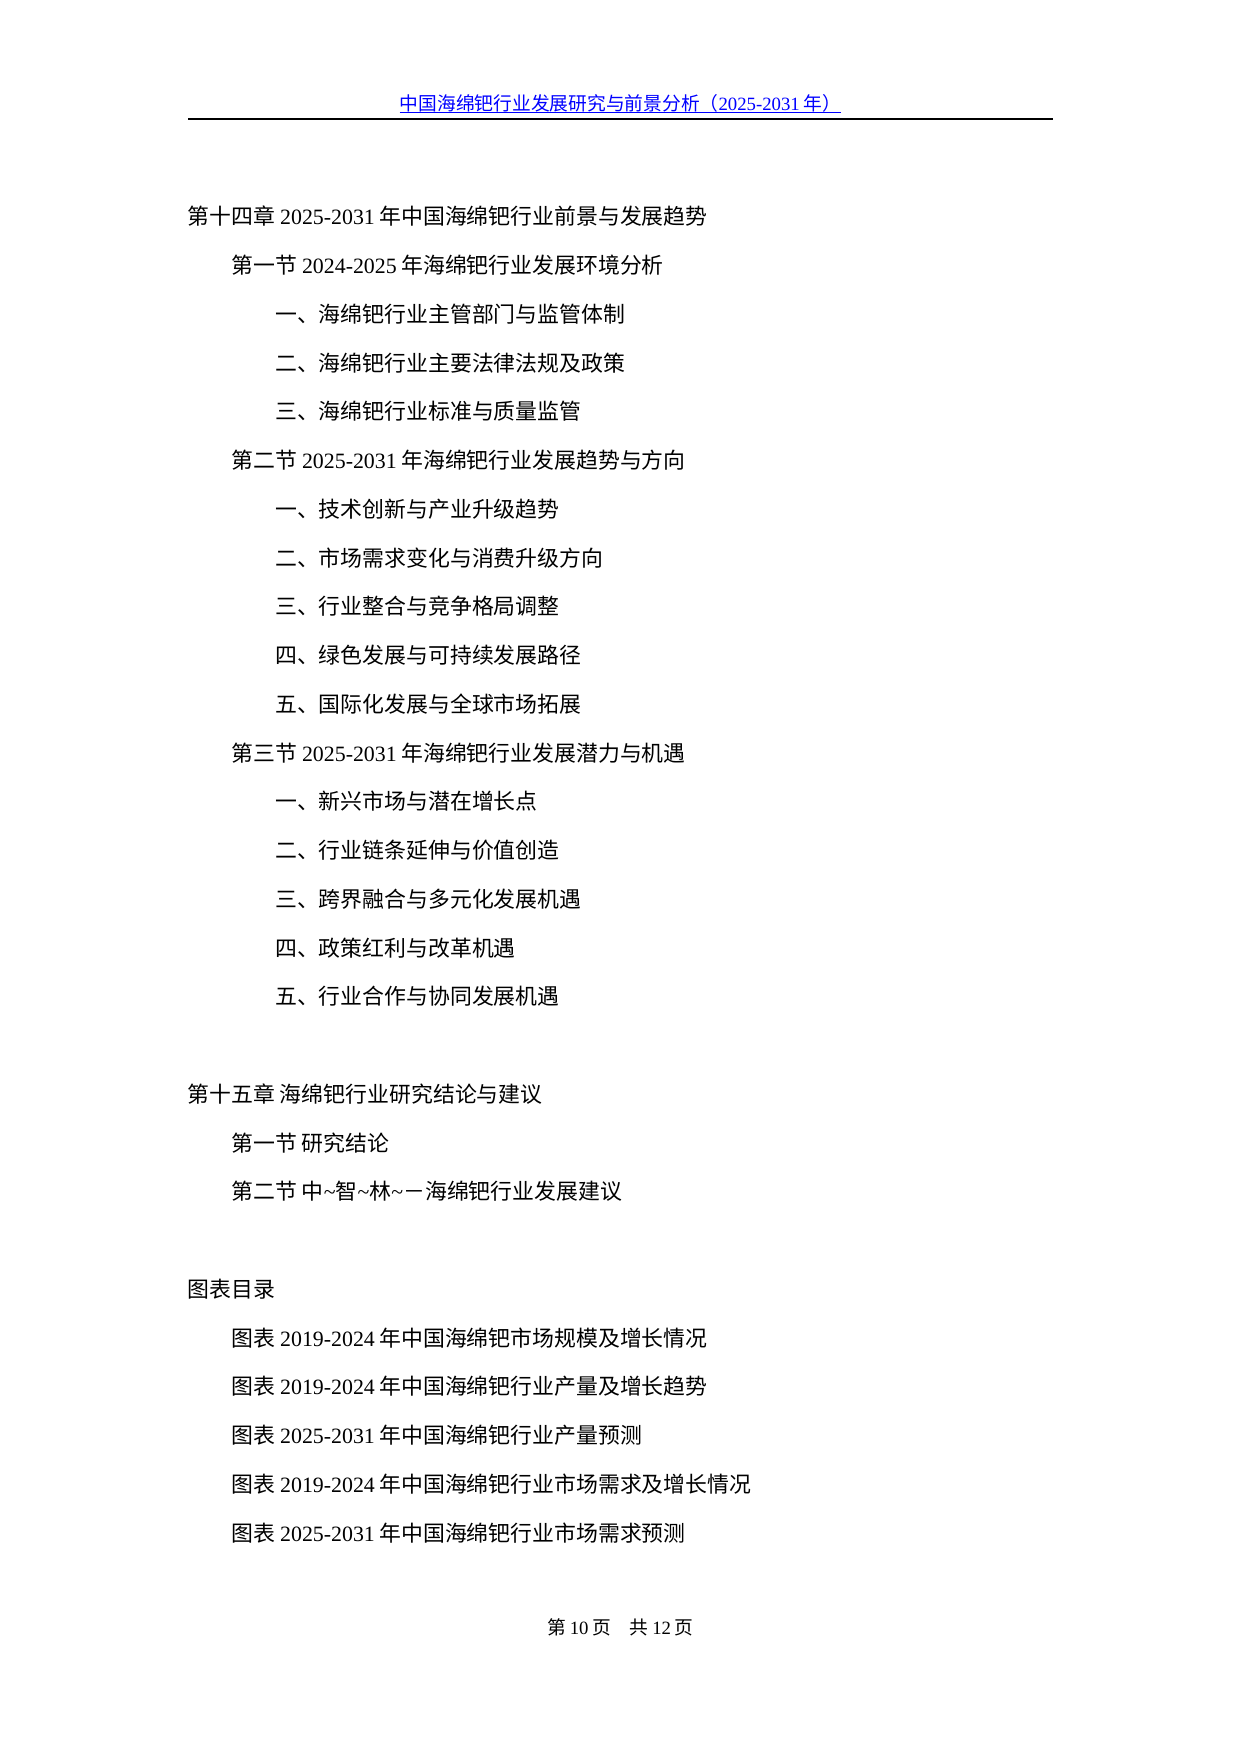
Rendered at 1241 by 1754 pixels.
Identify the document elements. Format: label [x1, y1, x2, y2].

text [187, 150, 1053, 1548]
